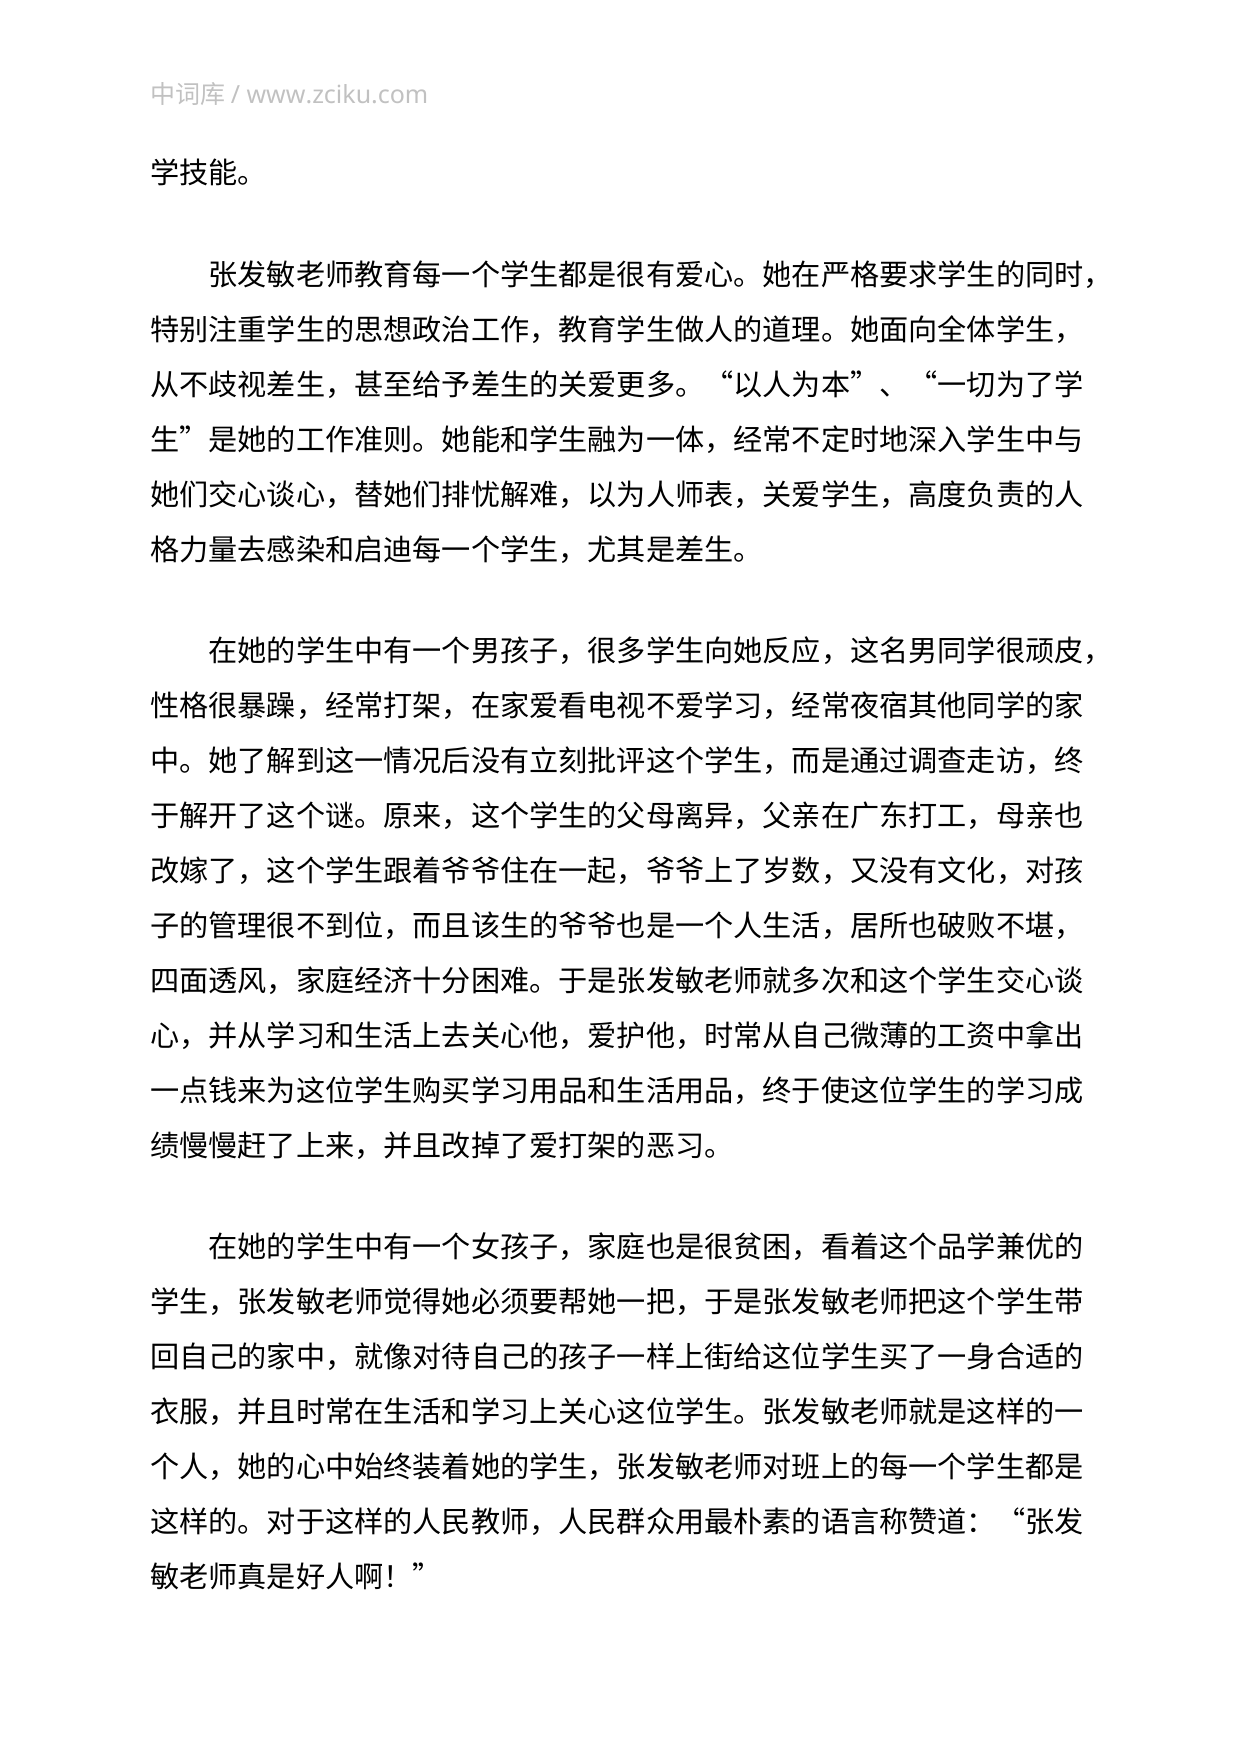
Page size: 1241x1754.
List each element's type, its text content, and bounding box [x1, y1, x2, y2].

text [150, 150, 1090, 192]
text 张发敏老师教育每一个学生都是很有爱心。她在严格要求学生的同时，特别注重学生的思想政治工作，教育学生做人的道理。她面向全体学生，从不歧视差生，甚至给予差生的关爱更多。“以人为本”、“一切为了学生”是她的工作准则。她能和学生融为一体，经常不定时地深入学生中与她们交心谈心，替她们排忧解难，以为人师表，关爱学生，高度负责的人格力量去感染和启迪每一个学生，尤其是差生。 [150, 252, 1090, 568]
text 在她的学生中有一个男孩子，很多学生向她反应，这名男同学很顽皮，性格很暴躁，经常打架，在家爱看电视不爱学习，经常夜宿其他同学的家中。她了解到这一情况后没有立刻批评这个学生，而是通过调查走访，终于解开了这个谜。原来，这个学生的父母离异，父亲在广东打工，母亲也改嫁了，这个学生跟着爷爷住在一起，爷爷上了岁数，又没有文化，对孩子的管理很不到位，而且该生的爷爷也是一个人生活，居所也破败不堪，四面透风，家庭经济十分困难。于是张发敏老师就多次和这个学生交心谈心，并从学习和生活上去关心他，爱护他，时常从自己微薄的工资中拿出一点钱来为这位学生购买学习用品和生活用品，终于使这位学生的学习成绩慢慢赶了上来，并且改掉了爱打架的恶习。 [150, 628, 1090, 1164]
text 在她的学生中有一个女孩子，家庭也是很贫困，看着这个品学兼优的学生，张发敏老师觉得她必须要帮她一把，于是张发敏老师把这个学生带回自己的家中，就像对待自己的孩子一样上街给这位学生买了一身合适的衣服，并且时常在生活和学习上关心这位学生。张发敏老师就是这样的一个人，她的心中始终装着她的学生，张发敏老师对班上的每一个学生都是这样的。对于这样的人民教师，人民群众用最朴素的语言称赞道：“张发敏老师真是好人啊！” [150, 1224, 1090, 1596]
